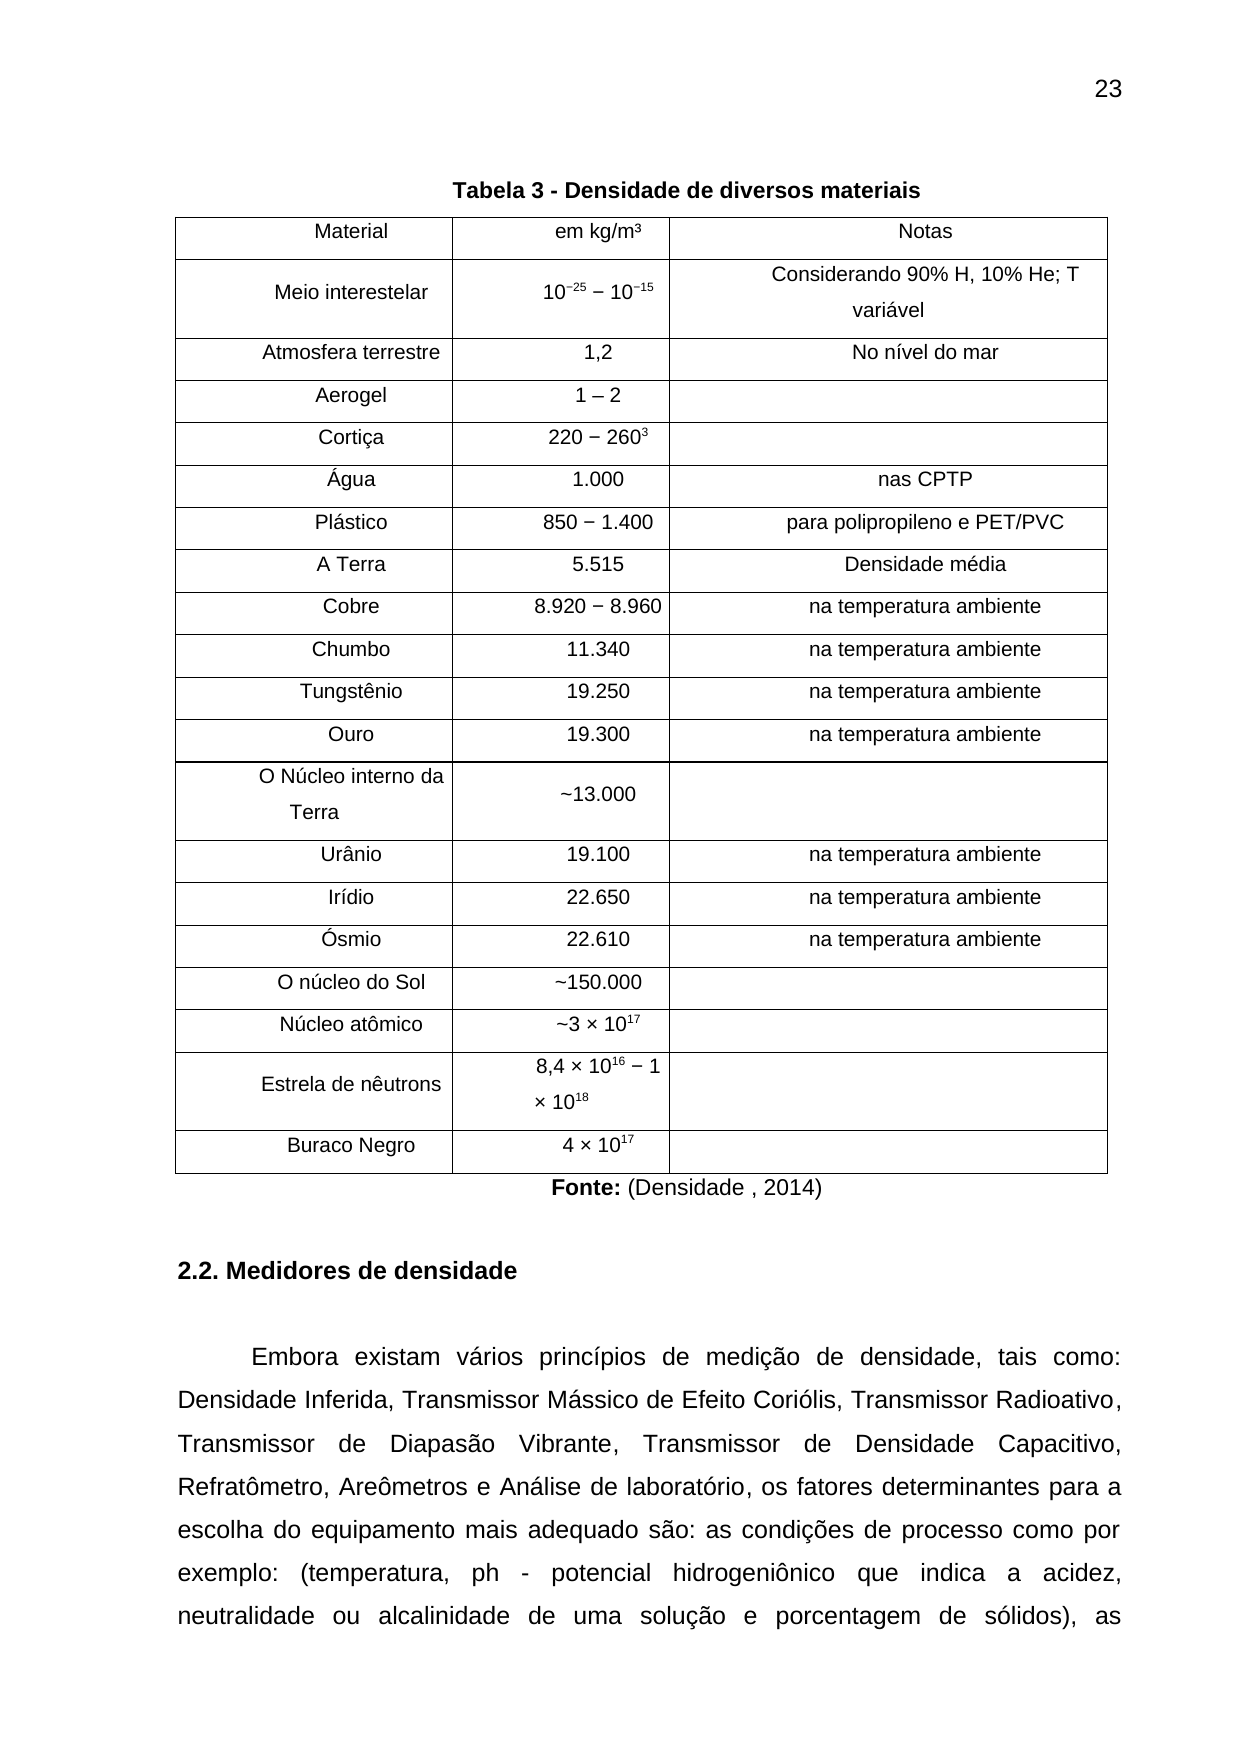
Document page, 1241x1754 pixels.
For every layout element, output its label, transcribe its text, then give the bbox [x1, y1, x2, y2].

table_cell Atmosfera terrestre [176, 339, 452, 380]
table_cell na temperatura ambiente [670, 841, 1107, 882]
table_cell 850 − 1.400 [453, 508, 669, 549]
table_header Material [176, 218, 452, 259]
table_cell 1,2 [453, 339, 669, 380]
table_cell 22.610 [453, 926, 669, 967]
text Fonte: [177, 1173, 1122, 1200]
table_cell 10−25 − 10−15 [453, 260, 669, 337]
subtitle 2.2. Medidores de densidade [177, 1256, 1122, 1285]
table_cell No nível do mar [670, 339, 1107, 380]
table_cell 8,4 × 1016 − 1 × 1018 [453, 1053, 669, 1130]
table_cell [670, 1053, 1107, 1130]
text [177, 1342, 1122, 1630]
table_cell na temperatura ambiente [670, 926, 1107, 967]
table_cell 1.000 [453, 466, 669, 507]
table_cell [670, 968, 1107, 1009]
table_cell 8.920 − 8.960 [453, 593, 669, 634]
table_cell ~13.000 [453, 763, 669, 840]
table_cell 19.250 [453, 678, 669, 719]
table_cell 22.650 [453, 883, 669, 924]
table_cell Ósmio [176, 926, 452, 967]
table_cell na temperatura ambiente [670, 593, 1107, 634]
table_cell ~150.000 [453, 968, 669, 1009]
table_cell 19.100 [453, 841, 669, 882]
table_cell Cobre [176, 593, 452, 634]
table_cell Buraco Negro [176, 1131, 452, 1172]
table_cell [670, 423, 1107, 464]
table_cell Meio interestelar [176, 260, 452, 337]
table_cell na temperatura ambiente [670, 635, 1107, 677]
table_cell Água [176, 466, 452, 507]
table_cell 19.300 [453, 720, 669, 761]
table_cell Estrela de nêutrons [176, 1053, 452, 1130]
table_cell 1 – 2 [453, 381, 669, 422]
table_cell Considerando 90% H, 10% He; T variável [670, 260, 1107, 337]
table_cell para polipropileno e PET/PVC [670, 508, 1107, 549]
table_cell na temperatura ambiente [670, 678, 1107, 719]
table_cell Chumbo [176, 635, 452, 677]
table_cell Aerogel [176, 381, 452, 422]
table_cell O núcleo do Sol [176, 968, 452, 1009]
table_cell 11.340 [453, 635, 669, 677]
table_cell [670, 381, 1107, 422]
table_cell Urânio [176, 841, 452, 882]
table_cell 4 × 1017 [453, 1131, 669, 1172]
table_cell O Núcleo interno da Terra [176, 763, 452, 840]
table_cell [670, 1131, 1107, 1172]
table_header Notas [670, 218, 1107, 259]
table_header em kg/m³ [453, 218, 669, 259]
table_cell 220 − 260[3] [453, 423, 669, 464]
table_cell ~3 × 1017 [453, 1010, 669, 1052]
table_cell [670, 1010, 1107, 1052]
table_cell Cortiça [176, 423, 452, 464]
table_cell Tungstênio [176, 678, 452, 719]
table_cell 5.515 [453, 550, 669, 592]
table_cell Núcleo atômico [176, 1010, 452, 1052]
table_cell Irídio [176, 883, 452, 924]
table_cell na temperatura ambiente [670, 883, 1107, 924]
table_cell na temperatura ambiente [670, 720, 1107, 761]
table_cell Plástico [176, 508, 452, 549]
table_cell nas CPTP [670, 466, 1107, 507]
table_cell [670, 763, 1107, 840]
table_cell Ouro [176, 720, 452, 761]
table_cell Densidade média [670, 550, 1107, 592]
table_cell A Terra [176, 550, 452, 592]
